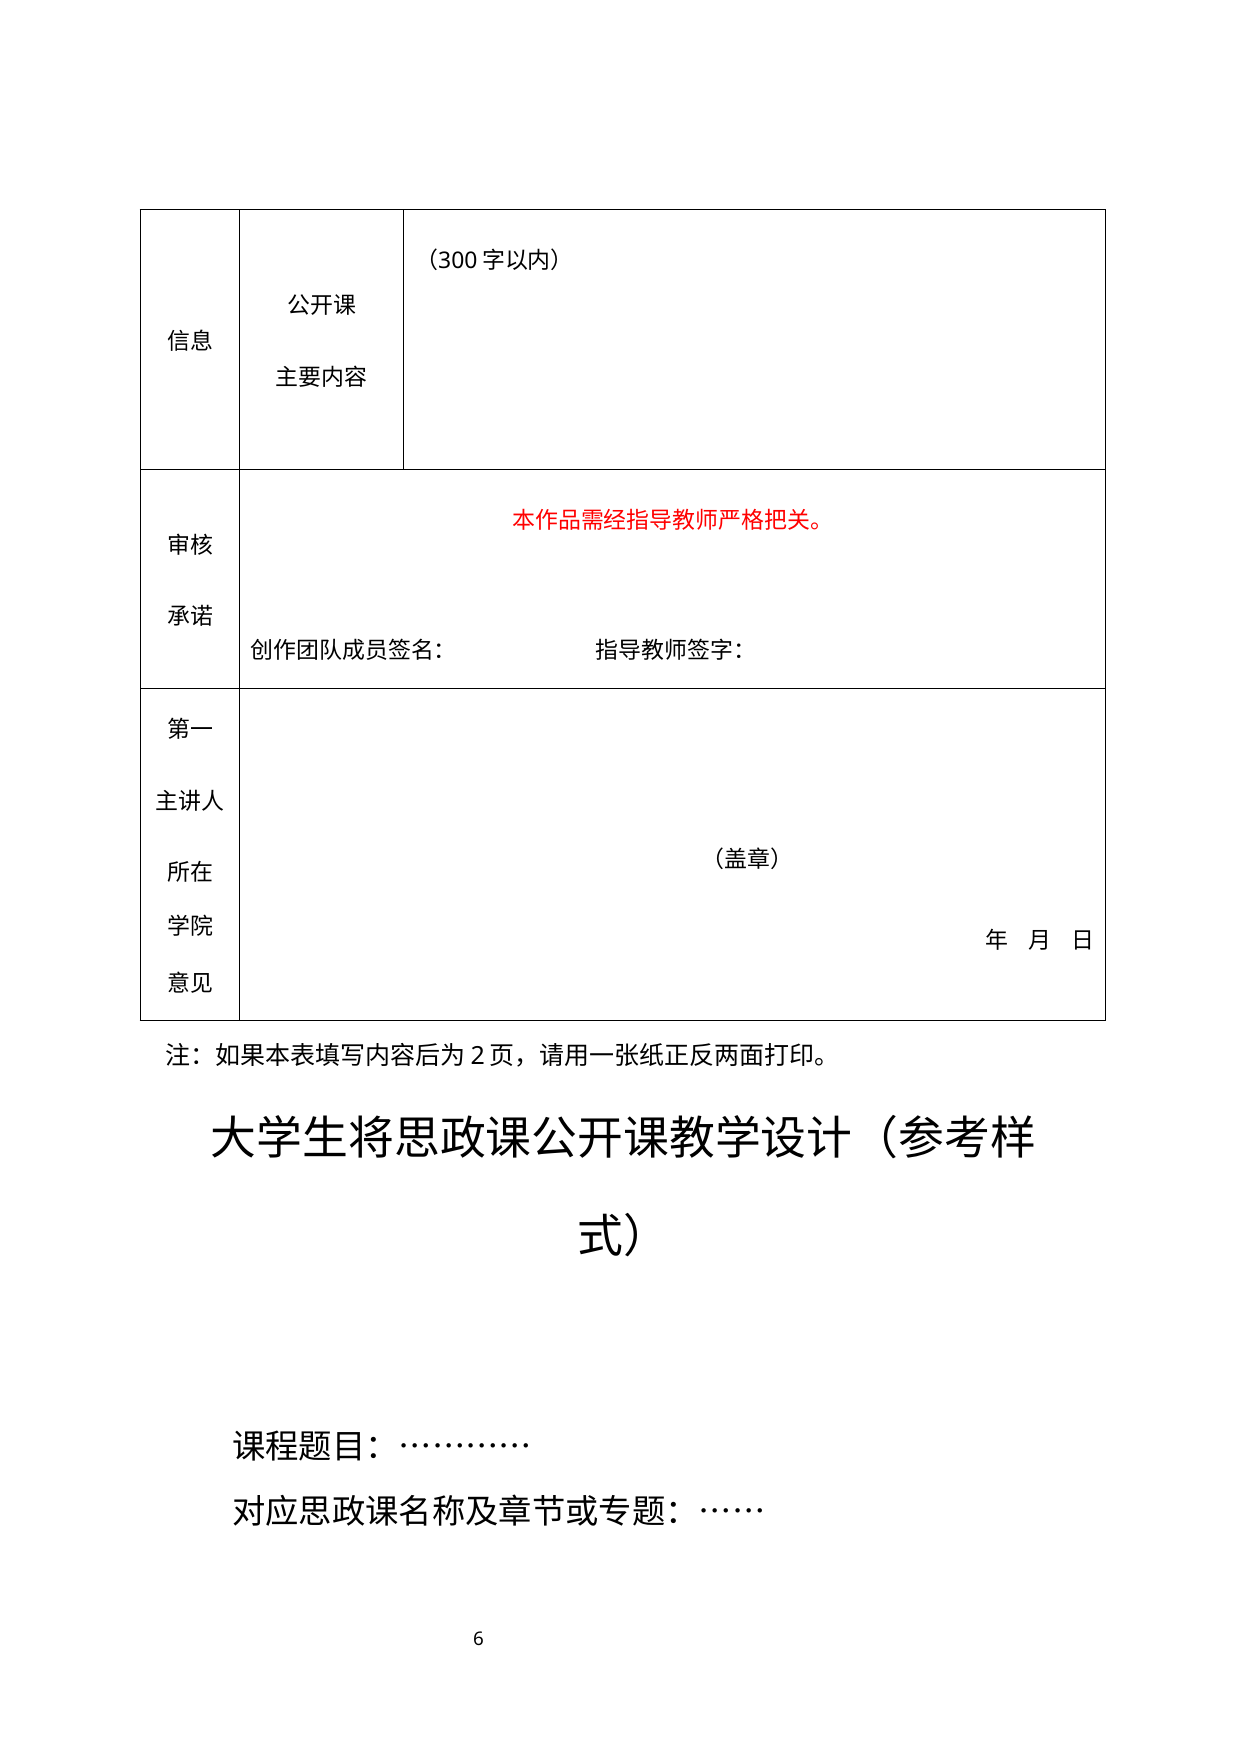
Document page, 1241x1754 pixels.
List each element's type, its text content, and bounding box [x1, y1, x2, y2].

table_cell 基本 信息 [141, 210, 239, 469]
text 注：如果本表填写内容后为2页，请用一张纸正反两面打印。 [165, 1021, 1081, 1086]
table_cell 审核 承诺 [141, 470, 239, 688]
table_cell 第一 主讲人 所在 学院 意见 [141, 689, 239, 1020]
text 大学生将思政课公开课教学设计（参考样式） [165, 1086, 1081, 1281]
table_cell （盖章） 年 月 日 [240, 689, 1105, 1020]
text 课程题目：………… [165, 1411, 1081, 1476]
table_cell （300字以内） [404, 210, 1105, 469]
text 对应思政课名称及章节或专题：…… [165, 1476, 1081, 1541]
table_cell 公开课 主要内容 [240, 210, 403, 469]
table_cell 本作品需经指导教师严格把关。 创作团队成员签名： 指导教师签字： [240, 470, 1105, 688]
